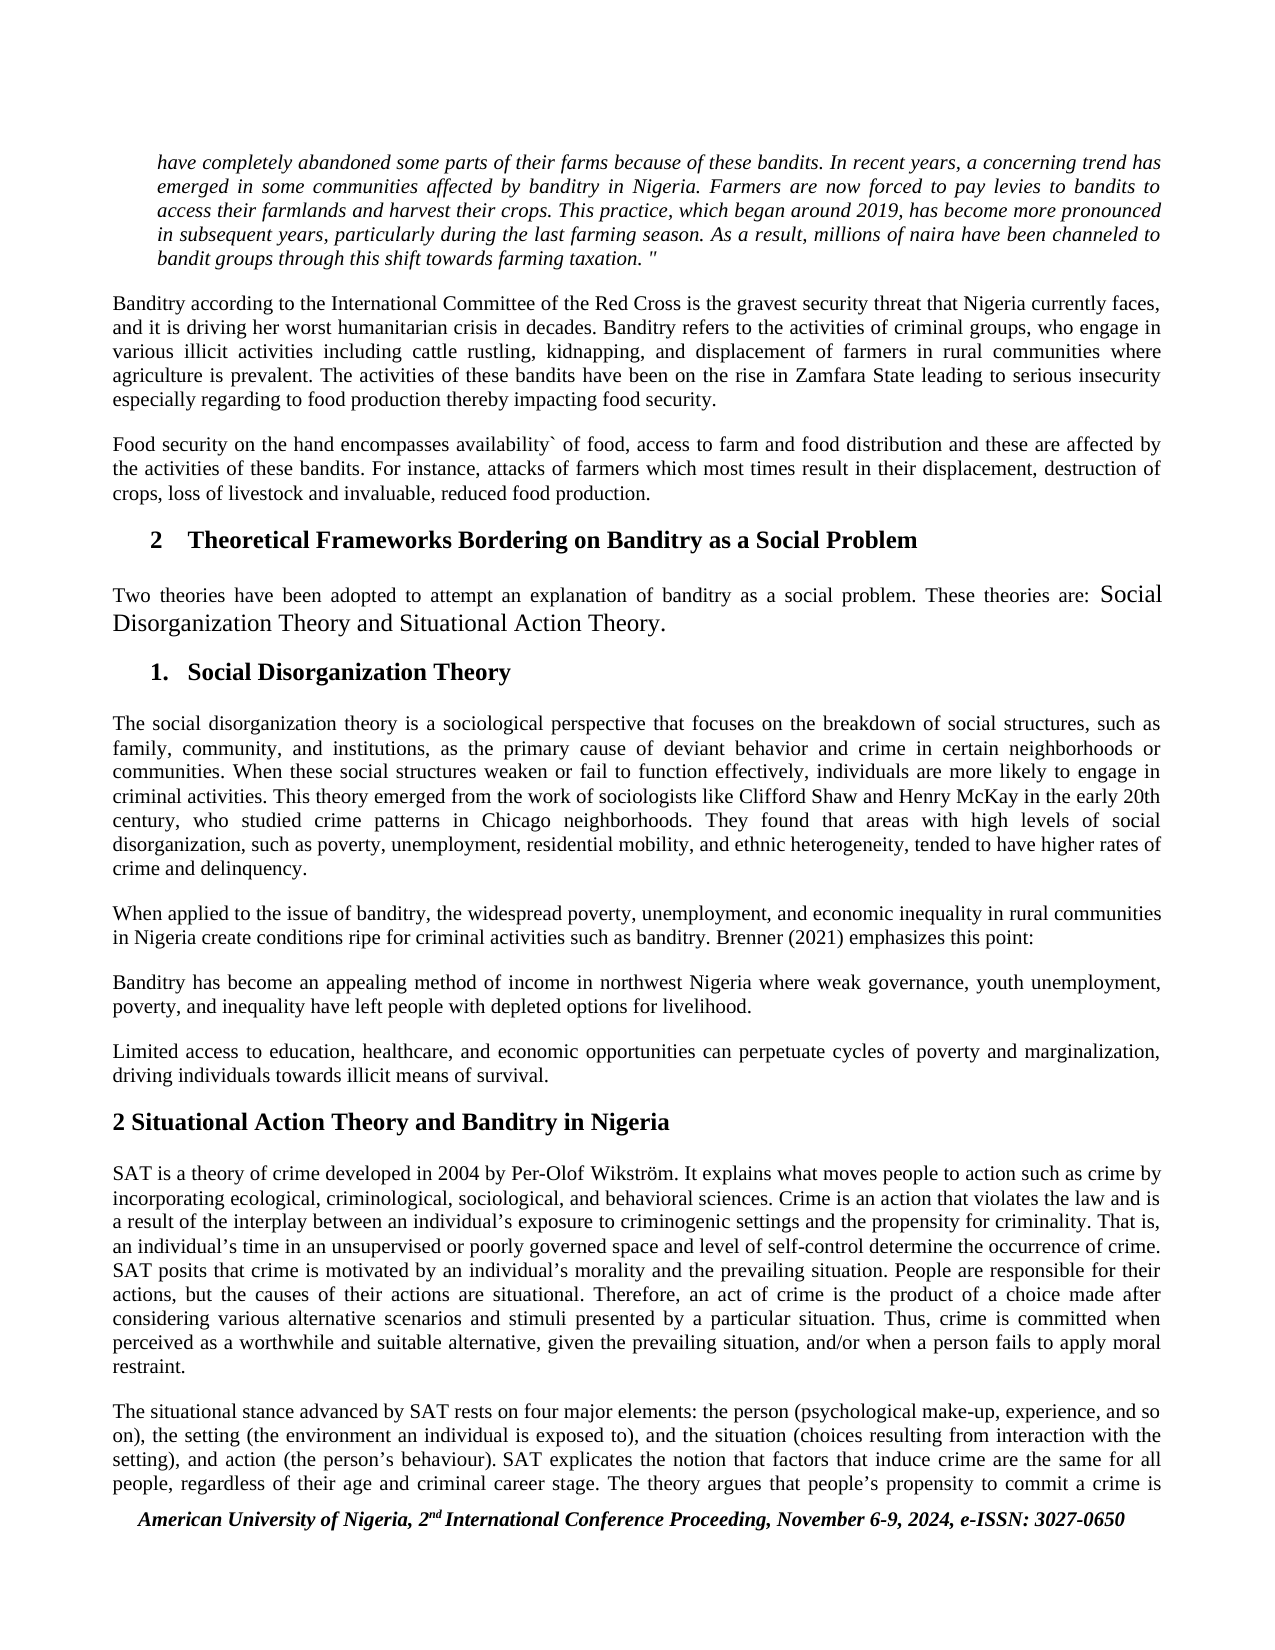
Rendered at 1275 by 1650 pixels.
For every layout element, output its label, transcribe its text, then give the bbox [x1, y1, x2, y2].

list Social Disorganization Theory [150, 657, 1162, 686]
text Food security on the hand encompasses availability` of food, access to farm and food distribution and these are affected by the activities of these bandits. For instance, attacks of farmers which most times result in their displacement, destruction of crops, loss of livestock and invaluable, reduced food production. [112, 432, 1162, 504]
text 2 Situational Action Theory and Banditry in Nigeria [112, 1107, 1162, 1136]
text Limited access to education, healthcare, and economic opportunities can perpetuate cycles of poverty and marginalization, driving individuals towards illicit means of survival. [112, 1038, 1162, 1087]
text Banditry has become an appealing method of income in northwest Nigeria where weak governance, youth unemployment, poverty, and inequality have left people with depleted options for livelihood. [112, 969, 1162, 1018]
text Banditry according to the International Committee of the Red Cross is the gravest security threat that Nigeria currently faces, and it is driving her worst humanitarian crisis in decades. Banditry refers to the activities of criminal groups, who engage in various illicit activities including cattle rustling, kidnapping, and displacement of farmers in rural communities where agriculture is prevalent. The activities of these bandits have been on the rise in Zamfara State leading to serious insecurity especially regarding to food production thereby impacting food security. [112, 291, 1162, 411]
text Two theories have been adopted to attempt an explanation of banditry as a social problem. These theories are: Social Disorganization Theory and Situational Action Theory. [112, 579, 1162, 637]
text SAT is a theory of crime developed in 2004 by Per-Olof Wikström. It explains what moves people to action such as crime by incorporating ecological, criminological, sociological, and behavioral sciences. Crime is an action that violates the law and is a result of the interplay between an individual’s exposure to criminogenic settings and the propensity for criminality. That is, an individual’s time in an unsupervised or poorly governed space and level of self-control determine the occurrence of crime. SAT posits that crime is motivated by an individual’s morality and the prevailing situation. People are responsible for their actions, but the causes of their actions are situational. Therefore, an act of crime is the product of a choice made after considering various alternative scenarios and stimuli presented by a particular situation. Thus, crime is committed when perceived as a worthwhile and suitable alternative, given the prevailing situation, and/or when a person fails to apply moral restraint. [112, 1161, 1162, 1378]
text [157, 150, 1162, 270]
text The social disorganization theory is a sociological perspective that focuses on the breakdown of social structures, such as family, community, and institutions, as the primary cause of deviant behavior and crime in certain neighborhoods or communities. When these social structures weaken or fail to function effectively, individuals are more likely to engage in criminal activities. This theory emerged from the work of sociologists like Clifford Shaw and Henry McKay in the early 20th century, who studied crime patterns in Chicago neighborhoods. They found that areas with high levels of social disorganization, such as poverty, unemployment, residential mobility, and ethnic heterogeneity, tended to have higher rates of crime and delinquency. [112, 711, 1162, 880]
text When applied to the issue of banditry, the widespread poverty, unemployment, and economic inequality in rural communities in Nigeria create conditions ripe for criminal activities such as banditry. Brenner (2021) emphasizes this point: [112, 901, 1162, 949]
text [112, 1399, 1162, 1495]
list Theoretical Frameworks Bordering on Banditry as a Social Problem [150, 525, 1162, 554]
